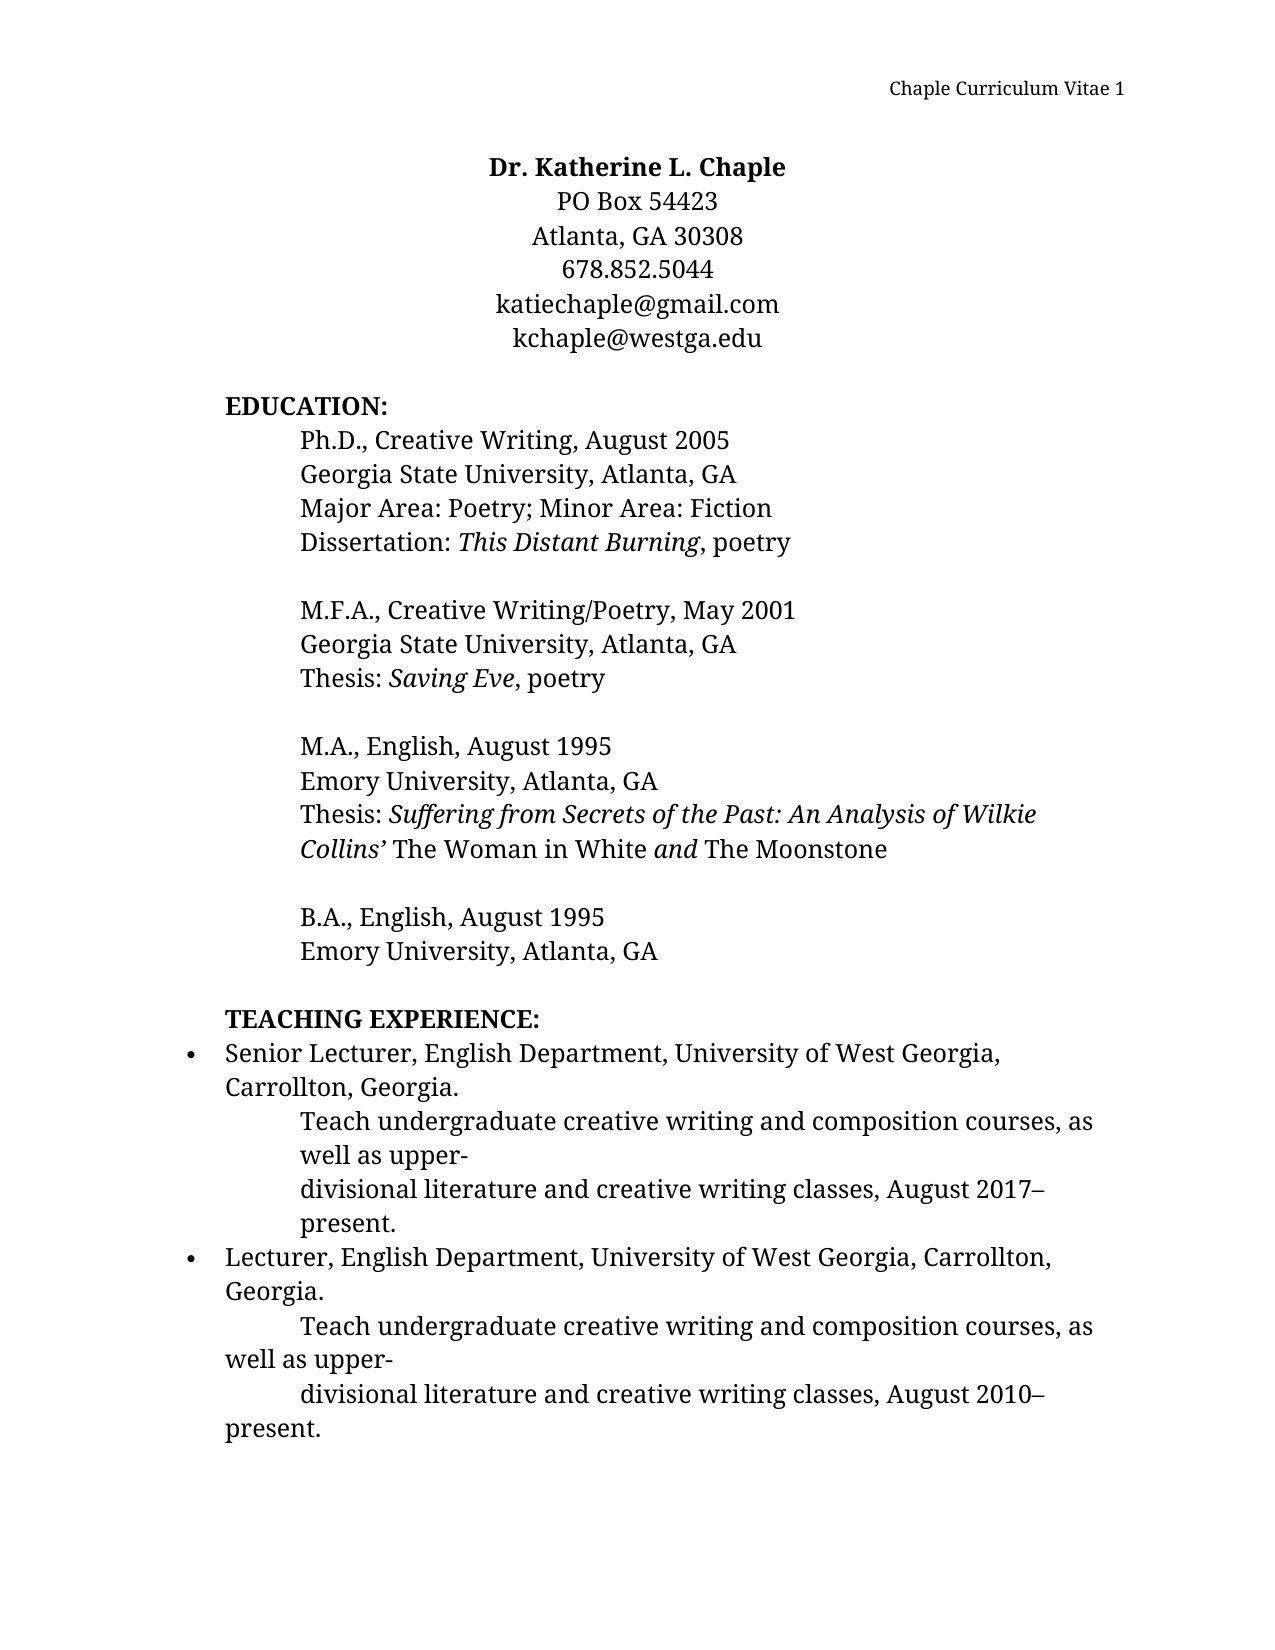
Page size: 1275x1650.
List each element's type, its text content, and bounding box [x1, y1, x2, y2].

list Senior Lecturer, English Department, University of West Georgia, Carrollton, Georgia. [187, 1036, 1125, 1104]
text Georgia State University, Atlanta, GA [225, 627, 1125, 661]
text kchaple@westga.edu [150, 320, 1125, 354]
text Ph.D., Creative Writing, August 2005 [225, 422, 1125, 457]
list Lecturer, English Department, University of West Georgia, Carrollton, Georgia. [187, 1240, 1125, 1308]
text Atlanta, GA 30308 [150, 218, 1125, 252]
text katiechaple@gmail.com [150, 286, 1125, 320]
text PO Box 54423 [150, 184, 1125, 218]
text Dissertation: This Distant Burning, poetry [225, 525, 1125, 559]
text Dr. Katherine L. Chaple [150, 150, 1125, 184]
text TEACHING EXPERIENCE: [150, 1002, 1125, 1036]
text M.F.A., Creative Writing/Poetry, May 2001 [225, 593, 1125, 627]
text Thesis: Saving Eve, poetry [225, 661, 1125, 695]
list divisional literature and creative writing classes, August 2017–present. [300, 1172, 1125, 1240]
list Teach undergraduate creative writing and composition courses, as well as upper- [300, 1104, 1125, 1172]
text Emory University, Atlanta, GA [225, 763, 1125, 797]
text B.A., English, August 1995 [225, 899, 1125, 933]
text M.A., English, August 1995 [225, 729, 1125, 763]
text Emory University, Atlanta, GA [225, 933, 1125, 967]
list divisional literature and creative writing classes, August 2010–present. [225, 1376, 1125, 1444]
text Thesis: Suffering from Secrets of the Past: An Analysis of Wilkie [225, 797, 1125, 831]
text EDUCATION: [150, 388, 1125, 422]
text Major Area: Poetry; Minor Area: Fiction [225, 491, 1125, 525]
text Collins’ The Woman in White and The Moonstone [225, 831, 1125, 865]
text Georgia State University, Atlanta, GA [225, 457, 1125, 491]
text 678.852.5044 [150, 252, 1125, 286]
list Teach undergraduate creative writing and composition courses, as well as upper- [225, 1308, 1125, 1376]
